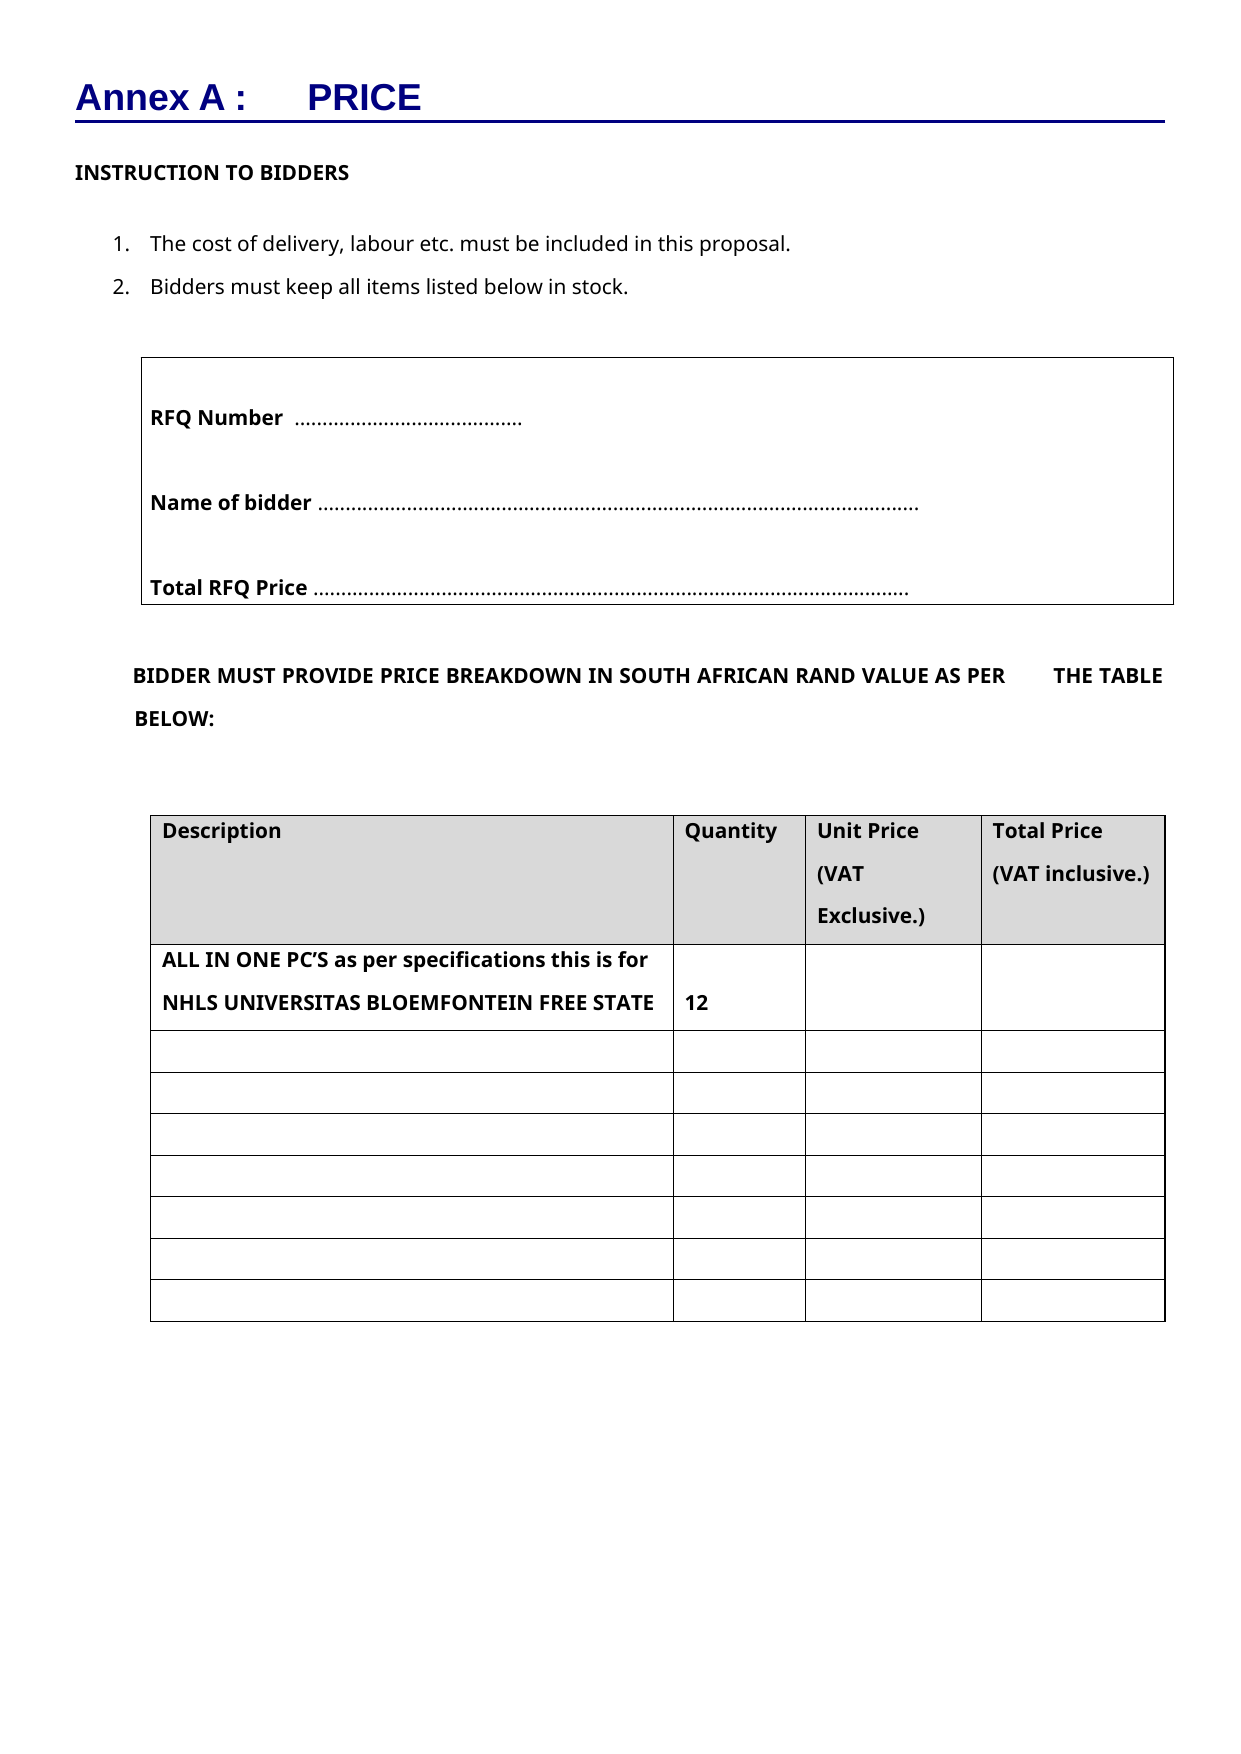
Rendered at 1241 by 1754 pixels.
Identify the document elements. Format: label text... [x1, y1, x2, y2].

list Bidders must keep all items listed below in stock. [112, 272, 1165, 300]
table_cell [806, 1114, 981, 1155]
table_cell ALL IN ONE PC’S as per specifications this is for NHLS UNIVERSITAS BLOEMFONTEIN FREE STATE [151, 945, 673, 1030]
list The cost of delivery, labour etc. must be included in this proposal. [112, 229, 1165, 258]
list Name of bidder ............................................................................................................ [142, 485, 1173, 517]
table_cell [806, 1031, 981, 1072]
table_cell [806, 945, 981, 1030]
text PRICE [75, 75, 1165, 120]
text BIDDER MUST PROVIDE PRICE BREAKDOWN IN SOUTH AFRICAN RAND VALUE AS PER THE TABLE BELOW: [90, 662, 1165, 733]
table_cell [806, 1197, 981, 1238]
list Total RFQ Price ........................................................................................................... [142, 570, 1173, 604]
table_cell [151, 1280, 673, 1321]
table_cell [674, 1156, 805, 1196]
table_header Total Price (VAT inclusive.) [982, 816, 1164, 944]
table_cell [151, 1156, 673, 1196]
table_cell [982, 1156, 1164, 1196]
table_cell [674, 1114, 805, 1155]
table_cell [806, 1073, 981, 1113]
table_cell [982, 1280, 1164, 1321]
table_cell [151, 1073, 673, 1113]
table_cell [674, 1239, 805, 1279]
table_cell [806, 1156, 981, 1196]
table_cell [674, 1197, 805, 1238]
table_cell [151, 1114, 673, 1155]
table_cell [674, 1280, 805, 1321]
table_cell [982, 1239, 1164, 1279]
table_cell [982, 1114, 1164, 1155]
table_cell [806, 1280, 981, 1321]
table_cell [151, 1031, 673, 1072]
table_cell [806, 1239, 981, 1279]
table_header Quantity [674, 816, 805, 944]
table_cell [151, 1239, 673, 1279]
text INSTRUCTION TO BIDDERS [75, 158, 1165, 187]
table_header Unit Price (VAT Exclusive.) [806, 816, 981, 944]
table_cell [151, 1197, 673, 1238]
list RFQ Number ......................................... [142, 400, 1173, 431]
table_cell [982, 1197, 1164, 1238]
table_cell [674, 1031, 805, 1072]
table_cell [982, 1073, 1164, 1113]
table_cell [982, 945, 1164, 1030]
table_header Description [151, 816, 673, 944]
table_cell 12 [674, 945, 805, 1030]
table_cell [982, 1031, 1164, 1072]
table_cell [674, 1073, 805, 1113]
